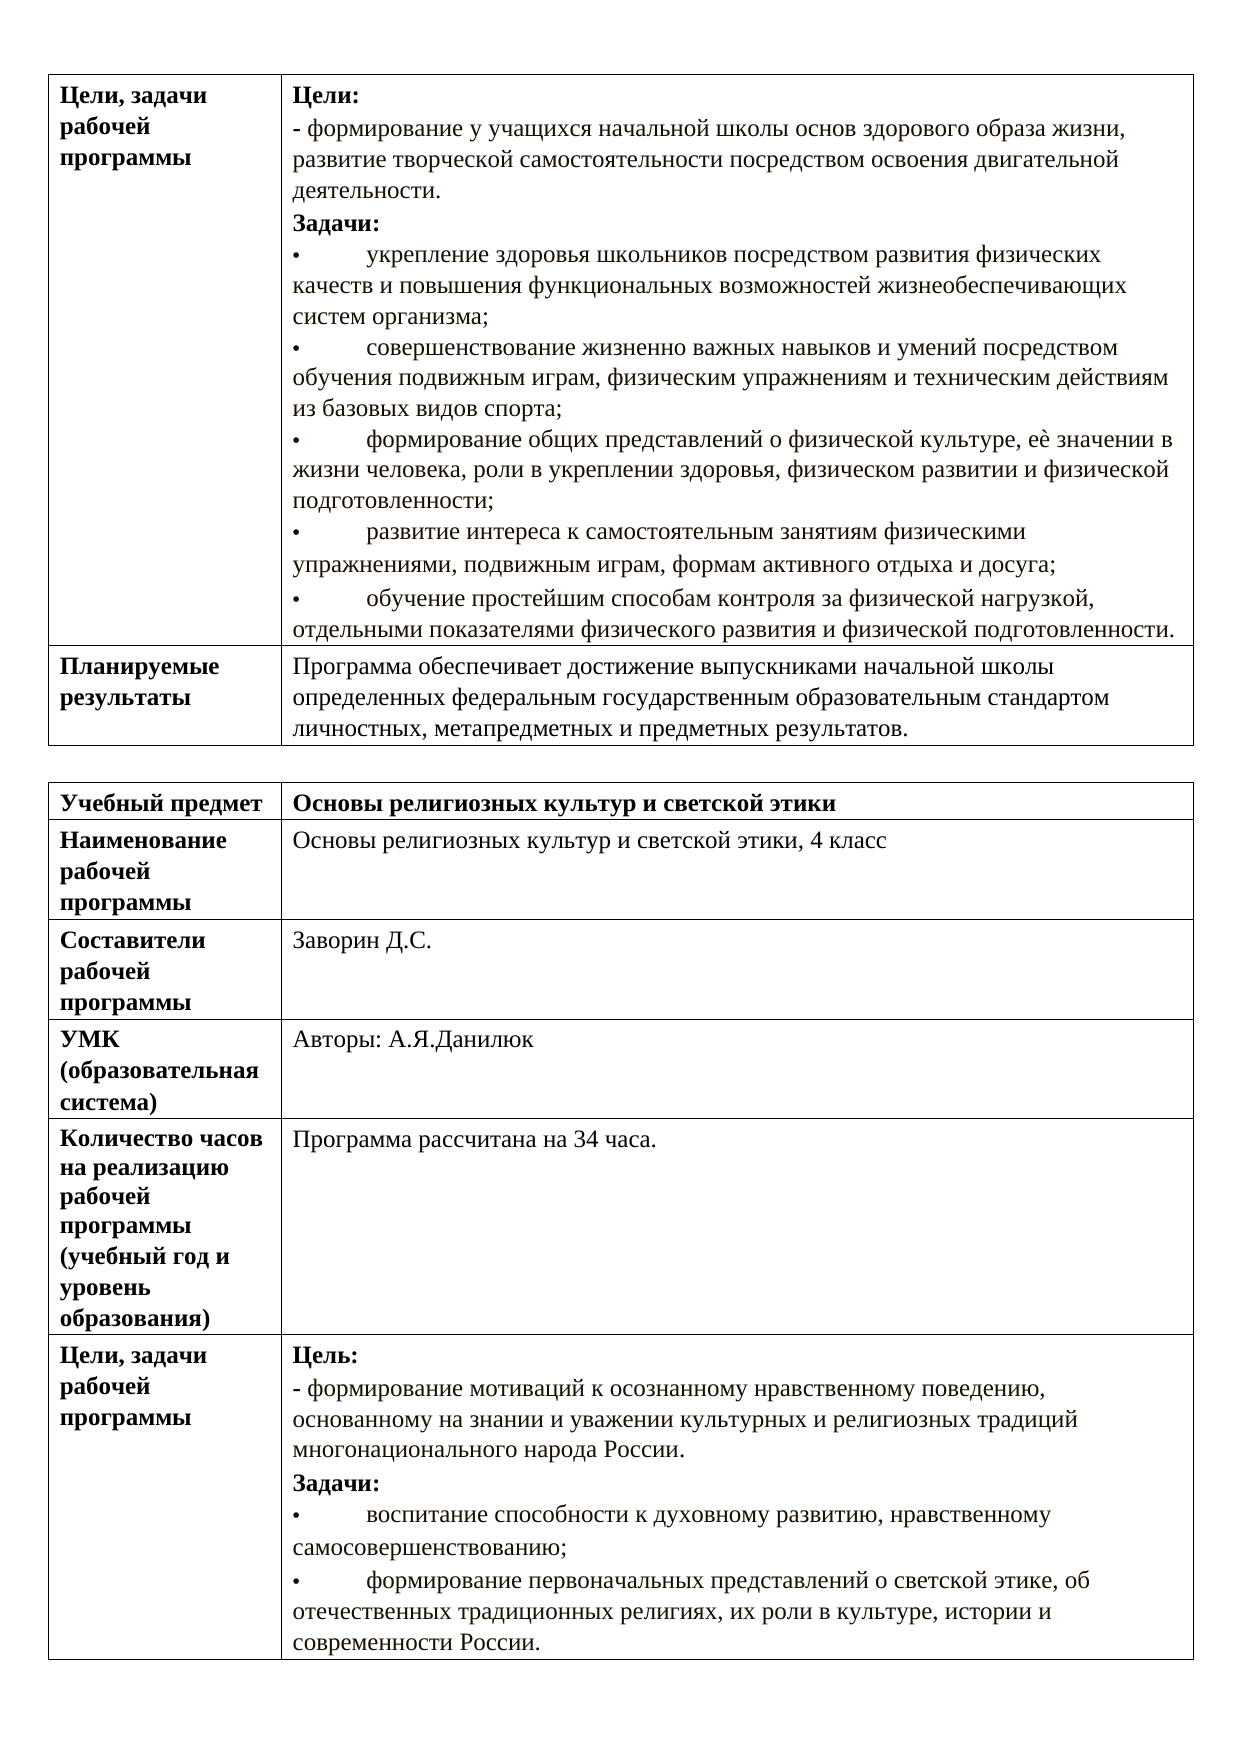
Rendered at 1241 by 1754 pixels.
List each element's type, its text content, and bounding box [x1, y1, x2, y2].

table_cell Составители рабочей программы [49, 920, 281, 1018]
table_cell Программа обеспечивает достижение выпускниками начальной школы определенных федеральным государственным образовательным стандартом личностных, метапредметных и предметных результатов. [282, 646, 1193, 744]
table_cell Цели, задачи рабочей программы [49, 75, 281, 645]
table_cell УМК (образовательная система) [49, 1020, 281, 1118]
table_cell Цели: - формирование у учащихся начальной школы основ здорового образа жизни, развитие творческой самостоятельности посредством освоения двигательной деятельности. Задачи: укрепление здоровья школьников посредством развития физических качеств и повышения функциональных возможностей жизнеобеспечивающих систем организма; совершенствование жизненно важных навыков и умений посредством обучения подвижным играм, физическим упражнениям и техническим действиям из базовых видов спорта; формирование общих представлений о физической культуре, еѐ значении в жизни человека, роли в укреплении здоровья, физическом развитии и физической подготовленности; развитие интереса к самостоятельным занятиям физическими упражнениями, подвижным играм, формам активного отдыха и досуга; обучение простейшим способам контроля за физической нагрузкой, отдельными показателями физического развития и физической подготовленности. [282, 75, 1193, 645]
table_cell Цели, задачи рабочей программы [49, 1335, 281, 1659]
table_cell Наименование рабочей программы [49, 820, 281, 919]
table_header Основы религиозных культур и светской этики [282, 783, 1193, 819]
table_cell Планируемые результаты [49, 646, 281, 744]
table_cell Цель: - формирование мотиваций к осознанному нравственному поведению, основанному на знании и уважении культурных и религиозных традиций многонационального народа России. Задачи: воспитание способности к духовному развитию, нравственному самосовершенствованию; формирование первоначальных представлений о светской этике, об отечественных традиционных религиях, их роли в культуре, истории и современности России. [282, 1335, 1193, 1659]
table_cell Авторы: А.Я.Данилюк [282, 1020, 1193, 1118]
table_cell Количество часов на реализацию рабочей программы (учебный год и уровень образования) [49, 1119, 281, 1334]
table_header Учебный предмет [49, 783, 281, 819]
table_cell Заворин Д.С. [282, 920, 1193, 1018]
table_cell Основы религиозных культур и светской этики, 4 класс [282, 820, 1193, 919]
table_cell Программа рассчитана на 34 часа. [282, 1119, 1193, 1334]
